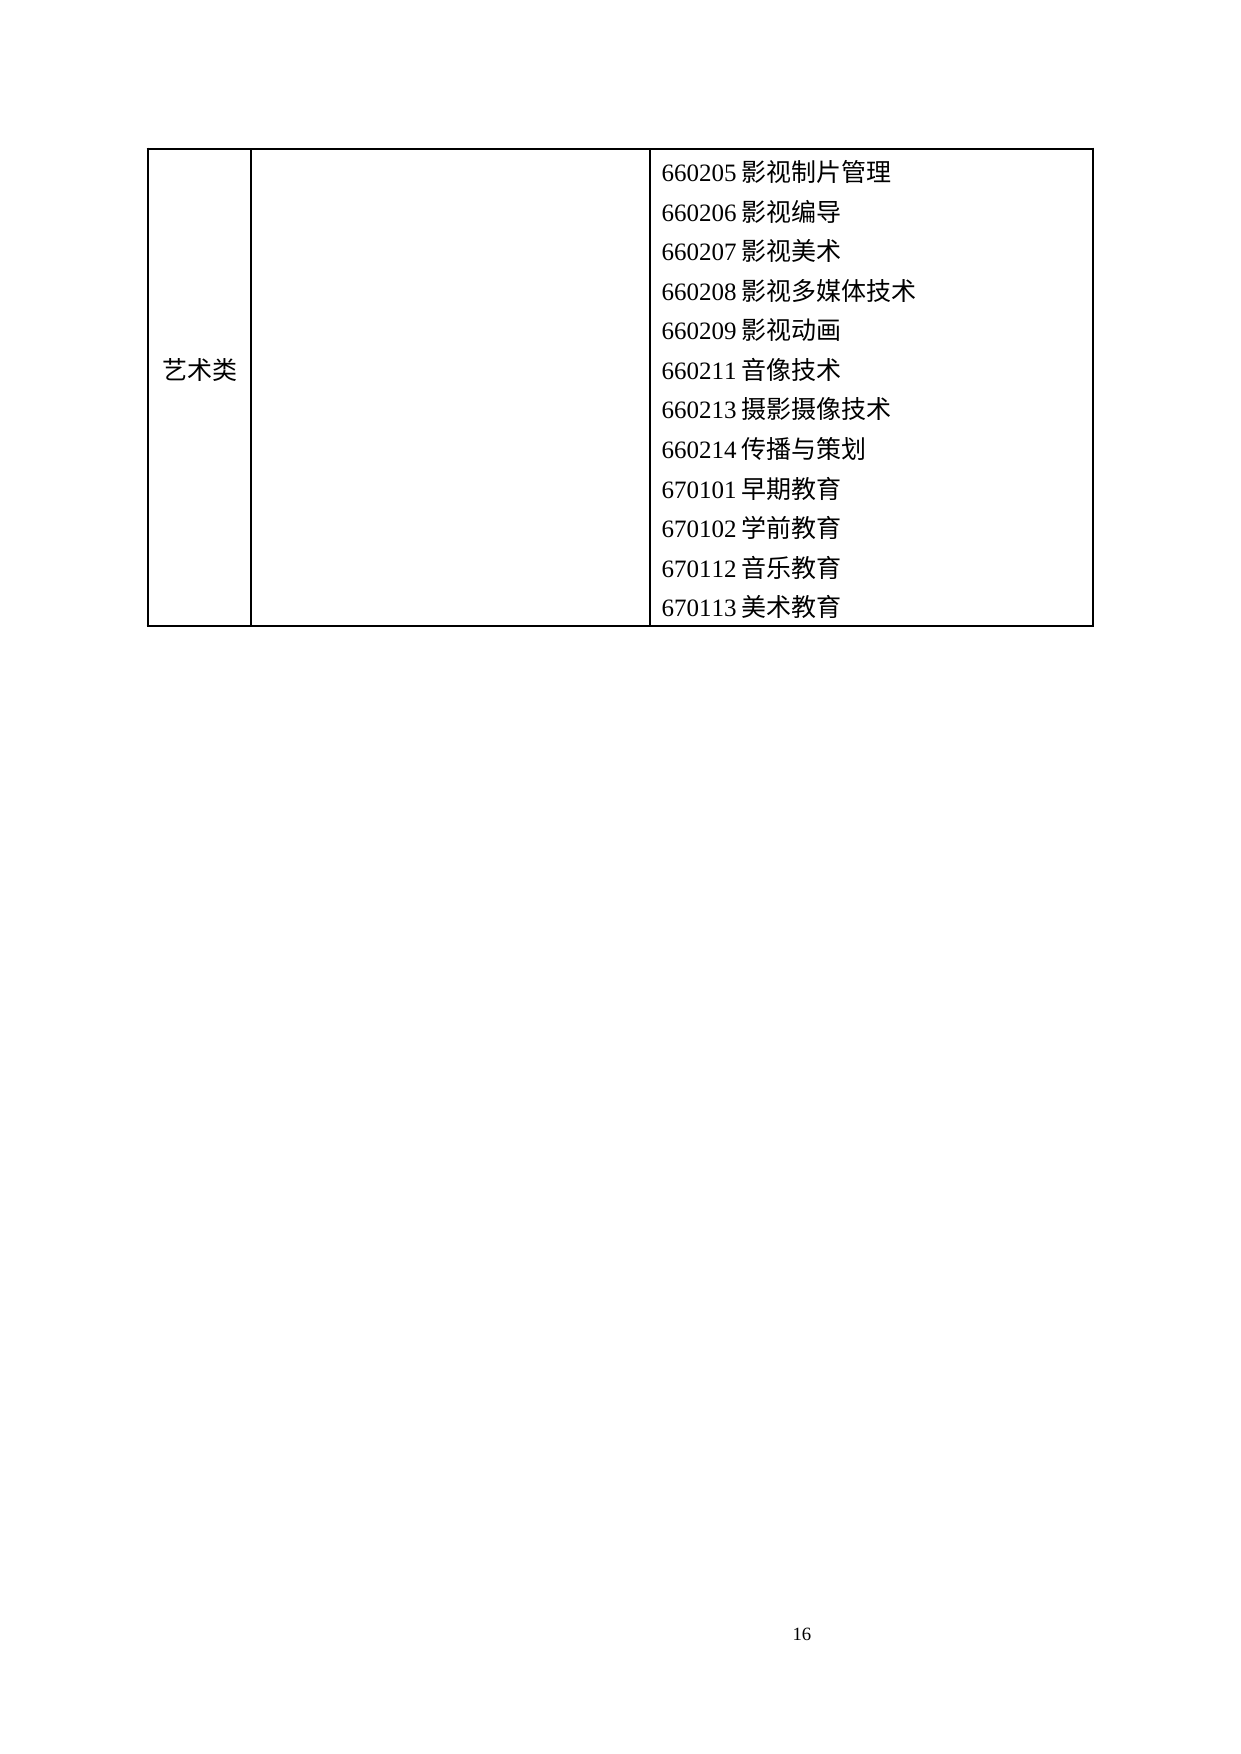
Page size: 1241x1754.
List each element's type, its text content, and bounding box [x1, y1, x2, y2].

table_cell 艺术类 艺术类 艺术类 [149, 150, 250, 625]
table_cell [252, 150, 649, 625]
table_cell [651, 150, 1092, 625]
